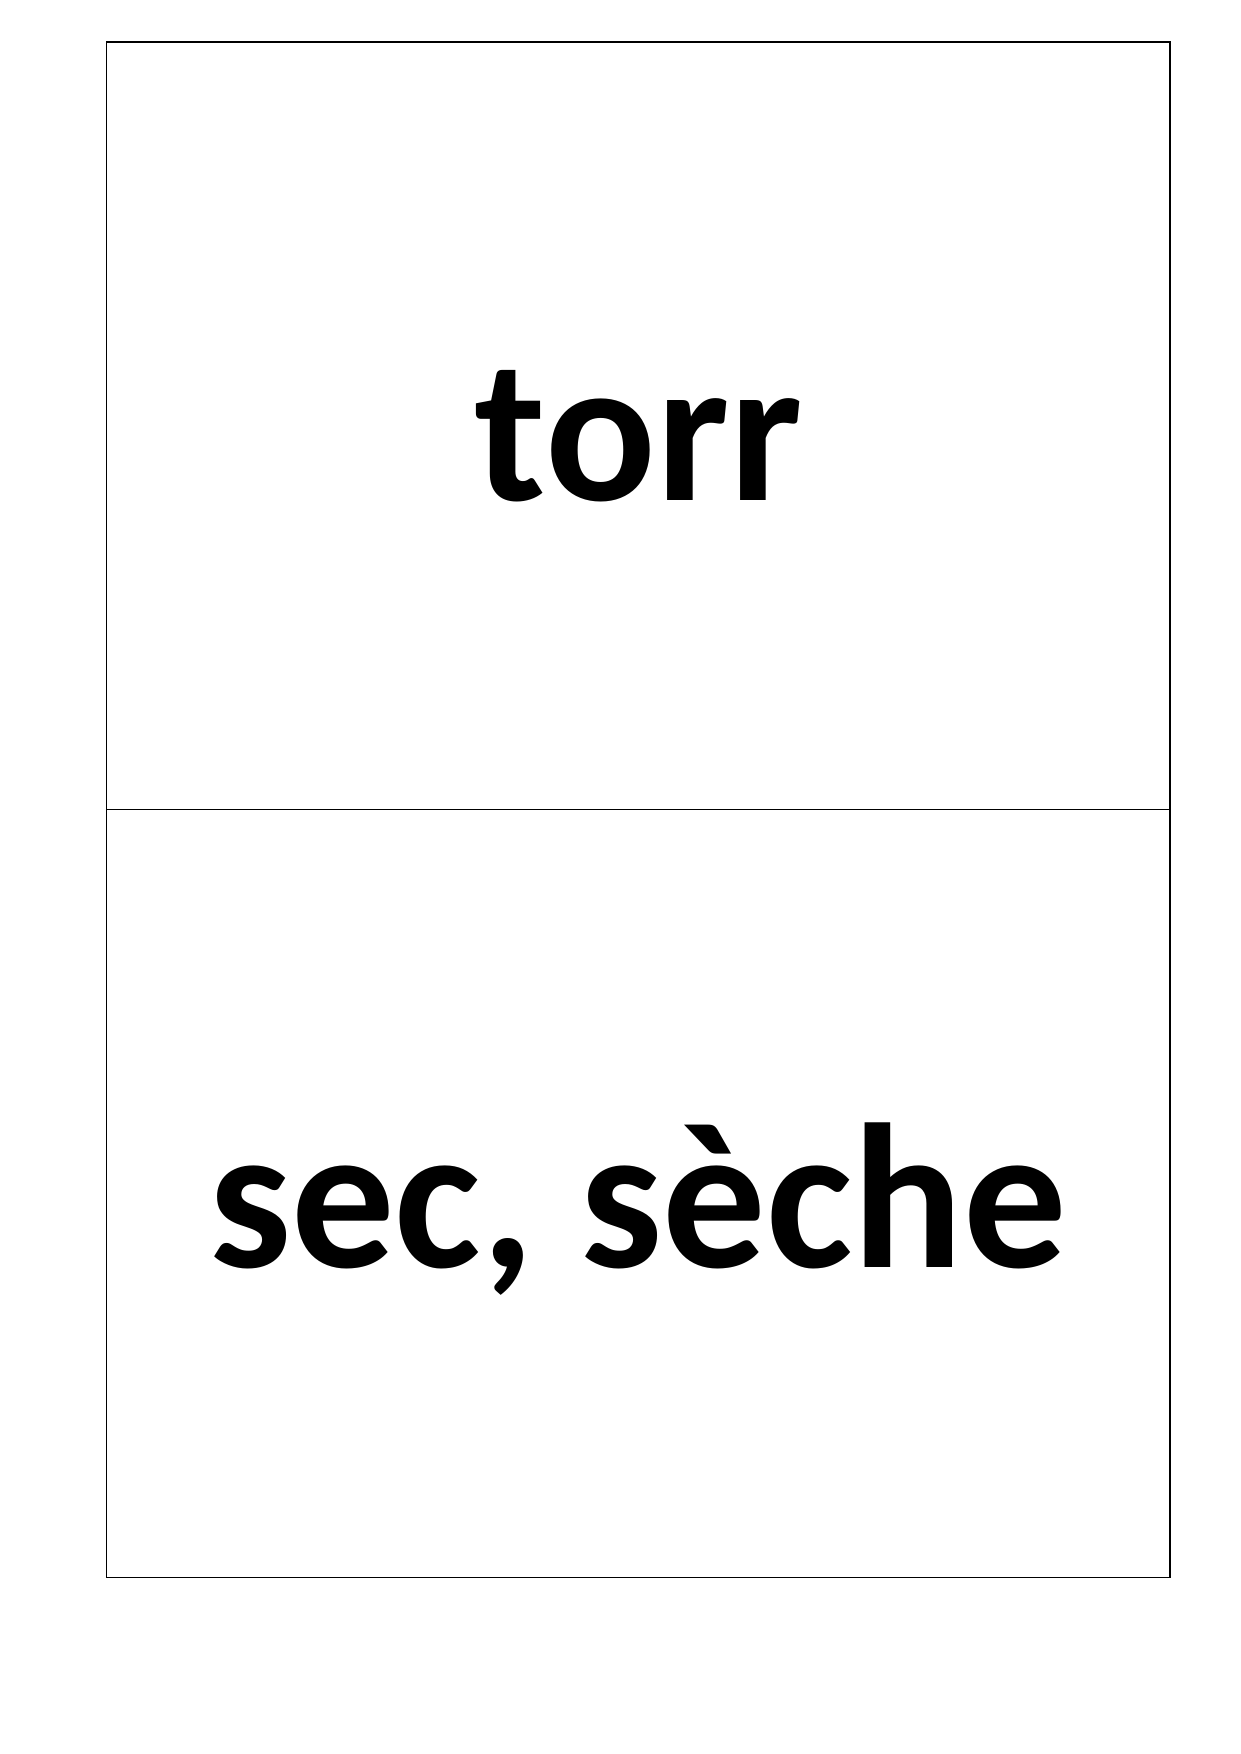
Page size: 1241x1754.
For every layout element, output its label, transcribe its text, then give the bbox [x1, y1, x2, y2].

table_cell sec, sèche [107, 810, 1169, 1577]
table_cell torr [107, 43, 1169, 809]
